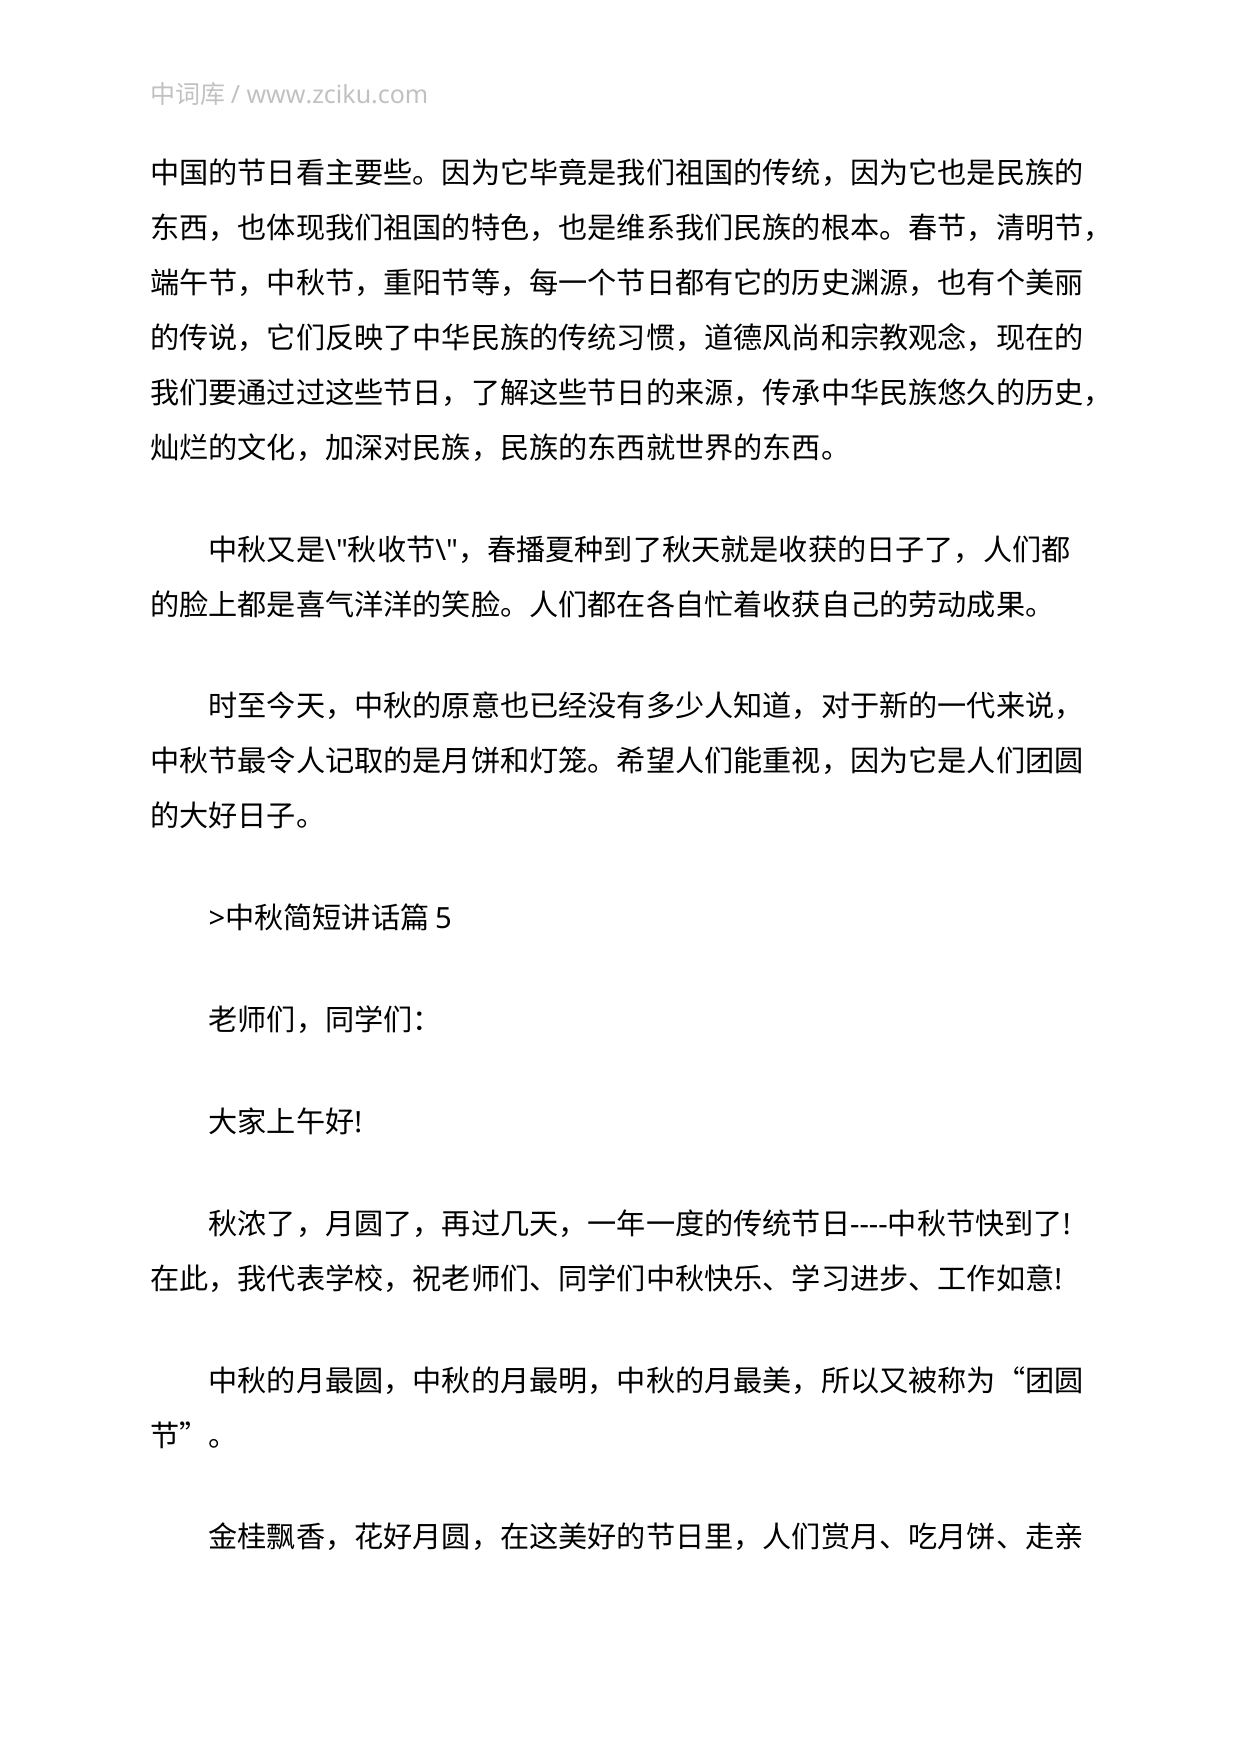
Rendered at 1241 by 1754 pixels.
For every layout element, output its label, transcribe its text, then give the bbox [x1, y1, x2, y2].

text 中秋的月最圆，中秋的月最明，中秋的月最美，所以又被称为“团圆节”。 [150, 1357, 1090, 1454]
text 秋浓了，月圆了，再过几天，一年一度的传统节日----中秋节快到了!在此，我代表学校，祝老师们、同学们中秋快乐、学习进步、工作如意! [150, 1200, 1090, 1298]
text 时至今天，中秋的原意也已经没有多少人知道，对于新的一代来说，中秋节最令人记取的是月饼和灯笼。希望人们能重视，因为它是人们团圆的大好日子。 [150, 683, 1090, 835]
text 中秋又是\"秋收节\"，春播夏种到了秋天就是收获的日子了，人们都的脸上都是喜气洋洋的笑脸。人们都在各自忙着收获自己的劳动成果。 [150, 526, 1090, 623]
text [150, 1514, 1090, 1556]
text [150, 150, 1090, 467]
text 大家上午好! [150, 1098, 1090, 1141]
text 老师们，同学们： [150, 997, 1090, 1039]
text >中秋简短讲话篇5 [150, 894, 1090, 937]
